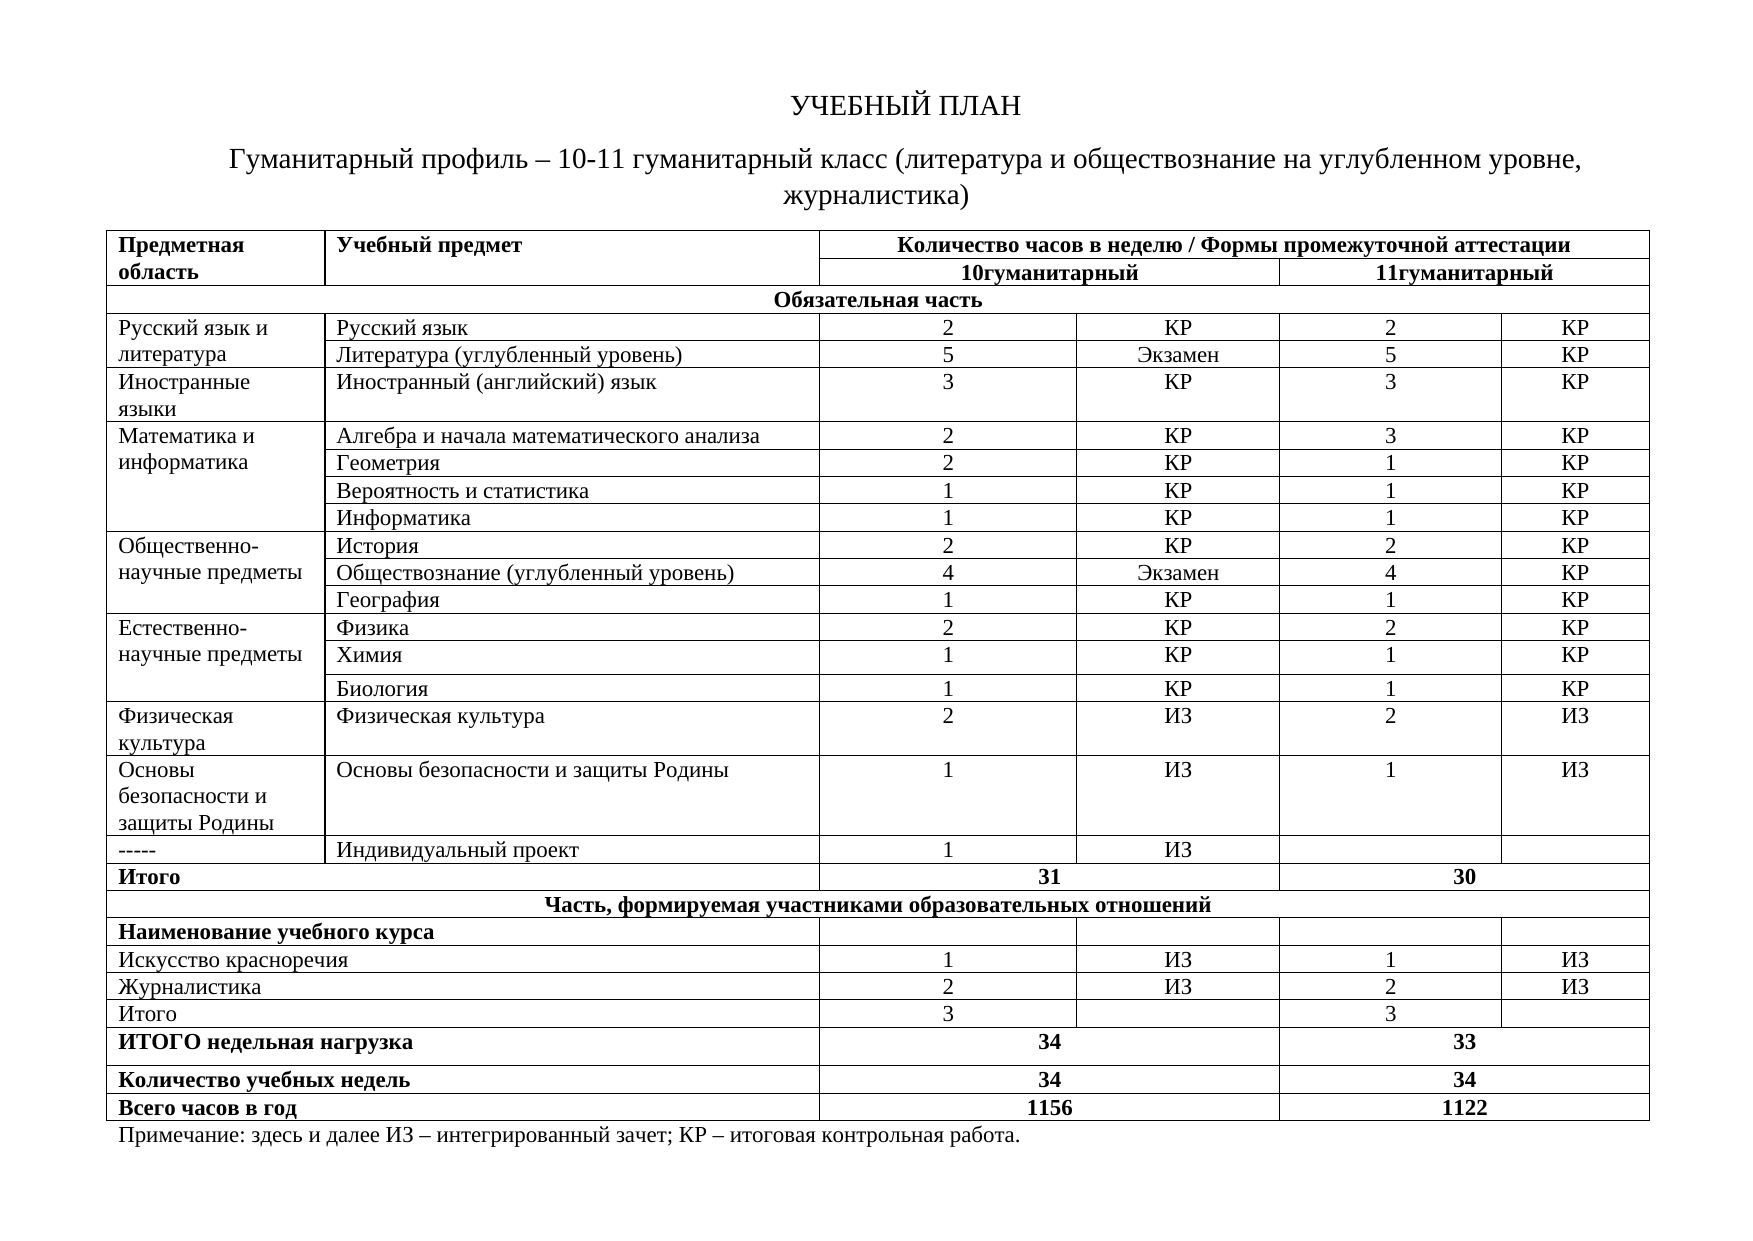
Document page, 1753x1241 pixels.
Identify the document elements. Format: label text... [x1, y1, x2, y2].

table_cell 34 [820, 1028, 1279, 1065]
table_cell КР [1077, 450, 1279, 476]
table_cell 1 [820, 641, 1076, 674]
table_cell Экзамен [1077, 341, 1279, 367]
table_cell Химия [326, 641, 819, 674]
table_cell Обществознание (углубленный уровень) [326, 559, 819, 585]
table_cell ИЗ [1077, 946, 1279, 972]
table_cell КР [1502, 641, 1649, 674]
table_cell 1 [820, 756, 1076, 835]
table_cell КР [1077, 477, 1279, 503]
table_cell 2 [820, 422, 1076, 448]
table_cell Русский язык [326, 314, 819, 340]
table_cell 2 [820, 314, 1076, 340]
table_cell Всего часов в год [107, 1094, 819, 1120]
table_cell Литература (углубленный уровень) [326, 341, 819, 367]
table_cell Наименование учебного курса [107, 918, 819, 944]
table_cell [1280, 836, 1501, 862]
table_cell ИЗ [1502, 756, 1649, 835]
table_cell 2 [820, 614, 1076, 640]
table_cell Количество учебных недель [107, 1066, 819, 1092]
table_cell 3 [1280, 422, 1501, 448]
table_cell ИЗ [1077, 756, 1279, 835]
table_cell [1502, 836, 1649, 862]
table_cell 1 [820, 946, 1076, 972]
table_cell 2 [1280, 702, 1501, 755]
table_cell 1 [1280, 641, 1501, 674]
table_header Учебный предмет [326, 231, 819, 285]
table_cell 5 [1280, 341, 1501, 367]
table_cell Журналистика [107, 973, 819, 999]
table_cell 2 [1280, 973, 1501, 999]
table_cell Алгебра и начала математического анализа [326, 422, 819, 448]
table_cell 10гуманитарный [820, 259, 1279, 285]
table_cell География [326, 586, 819, 613]
table_cell 31 [820, 864, 1279, 890]
table_cell 2 [820, 532, 1076, 558]
table_cell 5 [820, 341, 1076, 367]
text Примечание: здесь и далее ИЗ – интегрированный зачет; КР – итоговая контрольная работа. [118, 1121, 1634, 1147]
table_header Количество часов в неделю / Формы промежуточной аттестации [820, 231, 1649, 258]
table_cell [1077, 918, 1279, 944]
table_cell КР [1077, 614, 1279, 640]
table_cell [1502, 918, 1649, 944]
table_cell ИТОГО недельная нагрузка [107, 1028, 819, 1065]
table_cell [820, 918, 1076, 944]
table_cell 1 [820, 836, 1076, 862]
table_cell 1 [820, 504, 1076, 531]
table_cell 1 [1280, 450, 1501, 476]
table_cell Вероятность и статистика [326, 477, 819, 503]
table_cell Математика и информатика [107, 422, 324, 531]
table_cell Физическая культура [326, 702, 819, 755]
table_cell Биология [326, 675, 819, 701]
table_cell КР [1502, 450, 1649, 476]
table_cell Русский язык и литература [107, 314, 324, 367]
table_cell Итого [107, 864, 819, 890]
table_cell История [326, 532, 819, 558]
table_cell 1 [1280, 946, 1501, 972]
table_cell ИЗ [1077, 836, 1279, 862]
table_cell Обязательная часть [107, 286, 1649, 312]
table_cell Итого [107, 1000, 819, 1027]
table_cell КР [1502, 586, 1649, 613]
table_cell Иностранный (английский) язык [326, 368, 819, 421]
table_cell 1 [1280, 504, 1501, 531]
table_cell Иностранные языки [107, 368, 324, 421]
text УЧЕБНЫЙ ПЛАН [118, 88, 1634, 122]
table_cell КР [1502, 314, 1649, 340]
table_header Предметная область [107, 231, 324, 285]
table_cell КР [1502, 368, 1649, 421]
table_cell 1 [1280, 477, 1501, 503]
table_cell ИЗ [1502, 973, 1649, 999]
table_cell 2 [820, 702, 1076, 755]
table_cell Индивидуальный проект [326, 836, 819, 862]
table_cell КР [1077, 675, 1279, 701]
table_cell КР [1502, 675, 1649, 701]
table_cell Физика [326, 614, 819, 640]
table_cell КР [1077, 504, 1279, 531]
table_cell 3 [820, 1000, 1076, 1027]
table_cell 1 [820, 477, 1076, 503]
table_cell КР [1502, 341, 1649, 367]
table_cell КР [1502, 477, 1649, 503]
table_cell 1 [1280, 586, 1501, 613]
table_cell КР [1077, 422, 1279, 448]
table_cell КР [1502, 559, 1649, 585]
table_cell КР [1502, 422, 1649, 448]
table_cell 34 [820, 1066, 1279, 1092]
table_cell 34 [1280, 1066, 1649, 1092]
table_cell 1156 [820, 1094, 1279, 1120]
table_cell Естественно-научные предметы [107, 614, 324, 701]
table_cell 4 [820, 559, 1076, 585]
table_cell 2 [1280, 314, 1501, 340]
table_cell КР [1077, 368, 1279, 421]
table_cell КР [1077, 314, 1279, 340]
table_cell 3 [1280, 368, 1501, 421]
table_cell 3 [820, 368, 1076, 421]
table_cell ИЗ [1502, 702, 1649, 755]
table_cell Информатика [326, 504, 819, 531]
table_cell 4 [1280, 559, 1501, 585]
table_cell 2 [820, 450, 1076, 476]
table_cell [1280, 918, 1501, 944]
table_cell КР [1502, 532, 1649, 558]
table_cell КР [1077, 641, 1279, 674]
table_cell [1077, 1000, 1279, 1027]
table_cell Основы безопасности и защиты Родины [326, 756, 819, 835]
table_cell 1 [1280, 756, 1501, 835]
table_cell 1 [820, 675, 1076, 701]
table_cell Часть, формируемая участниками образовательных отношений [107, 891, 1649, 917]
table_cell 1 [1280, 675, 1501, 701]
table_cell КР [1502, 614, 1649, 640]
table_cell 3 [1280, 1000, 1501, 1027]
table_cell ИЗ [1077, 973, 1279, 999]
table_cell 2 [820, 973, 1076, 999]
table_cell [1502, 1000, 1649, 1027]
table_cell Искусство красноречия [107, 946, 819, 972]
table_cell Экзамен [1077, 559, 1279, 585]
table_cell 30 [1280, 864, 1649, 890]
table_cell КР [1502, 504, 1649, 531]
table_cell Геометрия [326, 450, 819, 476]
text Гуманитарный профиль – 10-11 гуманитарный класс (литература и обществознание на углубленном уровне, журналистика) [118, 141, 1634, 211]
table_cell КР [1077, 586, 1279, 613]
table_cell ----- [107, 836, 324, 862]
table_cell КР [1077, 532, 1279, 558]
table_cell ИЗ [1077, 702, 1279, 755]
table_cell 33 [1280, 1028, 1649, 1065]
table_cell 1122 [1280, 1094, 1649, 1120]
table_cell Основы безопасности и защиты Родины [107, 756, 324, 835]
table_cell Общественно-научные предметы [107, 532, 324, 613]
table_cell 11гуманитарный [1280, 259, 1649, 285]
table_cell 2 [1280, 614, 1501, 640]
table_cell 2 [1280, 532, 1501, 558]
table_cell ИЗ [1502, 946, 1649, 972]
table_cell Физическая культура [107, 702, 324, 755]
table_cell 1 [820, 586, 1076, 613]
